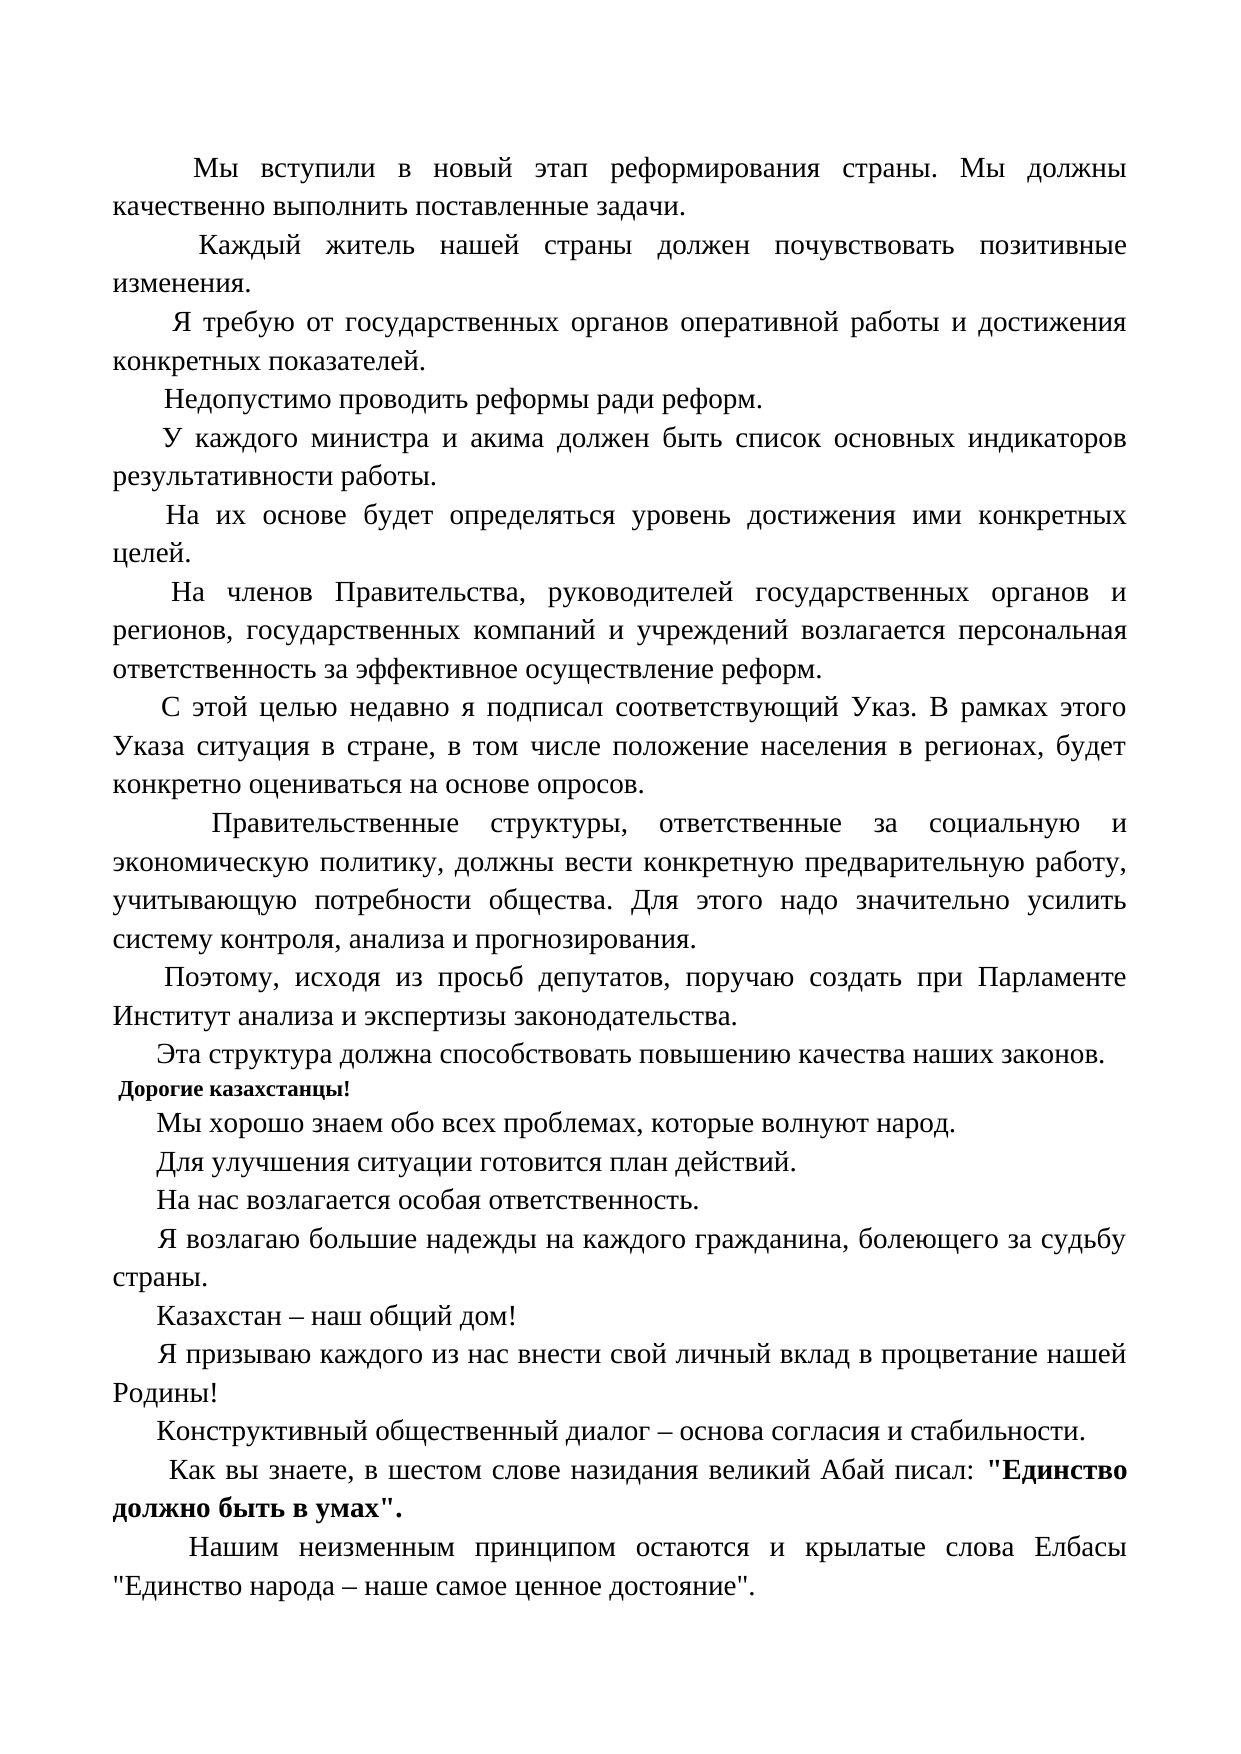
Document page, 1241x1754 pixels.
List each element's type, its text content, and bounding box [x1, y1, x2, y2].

text Каждый житель нашей страны должен почувствовать позитивные изменения. [112, 227, 1128, 299]
text Конструктивный общественный диалог – основа согласия и стабильности. [112, 1413, 1128, 1447]
text Для улучшения ситуации готовится план действий. [112, 1144, 1128, 1177]
text На членов Правительства, руководителей государственных органов и регионов, государственных компаний и учреждений возлагается персональная ответственность за эффективное осуществление реформ. [112, 574, 1128, 684]
text Мы вступили в новый этап реформирования страны. Мы должны качественно выполнить поставленные задачи. [112, 150, 1128, 222]
text Мы хорошо знаем обо всех проблемах, которые волнуют народ. [112, 1105, 1128, 1139]
text Эта структура должна способствовать повышению качества наших законов. [112, 1036, 1128, 1070]
text На их основе будет определяться уровень достижения ими конкретных целей. [112, 497, 1128, 569]
text Как вы знаете, в шестом слове назидания великий Абай писал: "Единство должно быть в умах". [112, 1452, 1128, 1524]
text У каждого министра и акима должен быть список основных индикаторов результативности работы. [112, 420, 1128, 492]
text С этой целью недавно я подписал соответствующий Указ. В рамках этого Указа ситуация в стране, в том числе положение населения в регионах, будет конкретно оцениваться на основе опросов. [112, 689, 1128, 800]
text Казахстан – наш общий дом! [112, 1298, 1128, 1331]
text Поэтому, исходя из просьб депутатов, поручаю создать при Парламенте Институт анализа и экспертизы законодательства. [112, 959, 1128, 1031]
text Дорогие казахстанцы! [112, 1075, 1128, 1101]
text Я возлагаю большие надежды на каждого гражданина, болеющего за судьбу страны. [112, 1221, 1128, 1293]
text Правительственные структуры, ответственные за социальную и экономическую политику, должны вести конкретную предварительную работу, учитывающую потребности общества. Для этого надо значительно усилить систему контроля, анализа и прогнозирования. [112, 805, 1128, 954]
text Недопустимо проводить реформы ради реформ. [112, 381, 1128, 415]
text На нас возлагается особая ответственность. [112, 1182, 1128, 1216]
text Я требую от государственных органов оперативной работы и достижения конкретных показателей. [112, 304, 1128, 376]
text Нашим неизменным принципом остаются и крылатые слова Елбасы "Единство народа – наше самое ценное достояние". [112, 1529, 1128, 1601]
text Я призываю каждого из нас внести свой личный вклад в процветание нашей Родины! [112, 1336, 1128, 1408]
